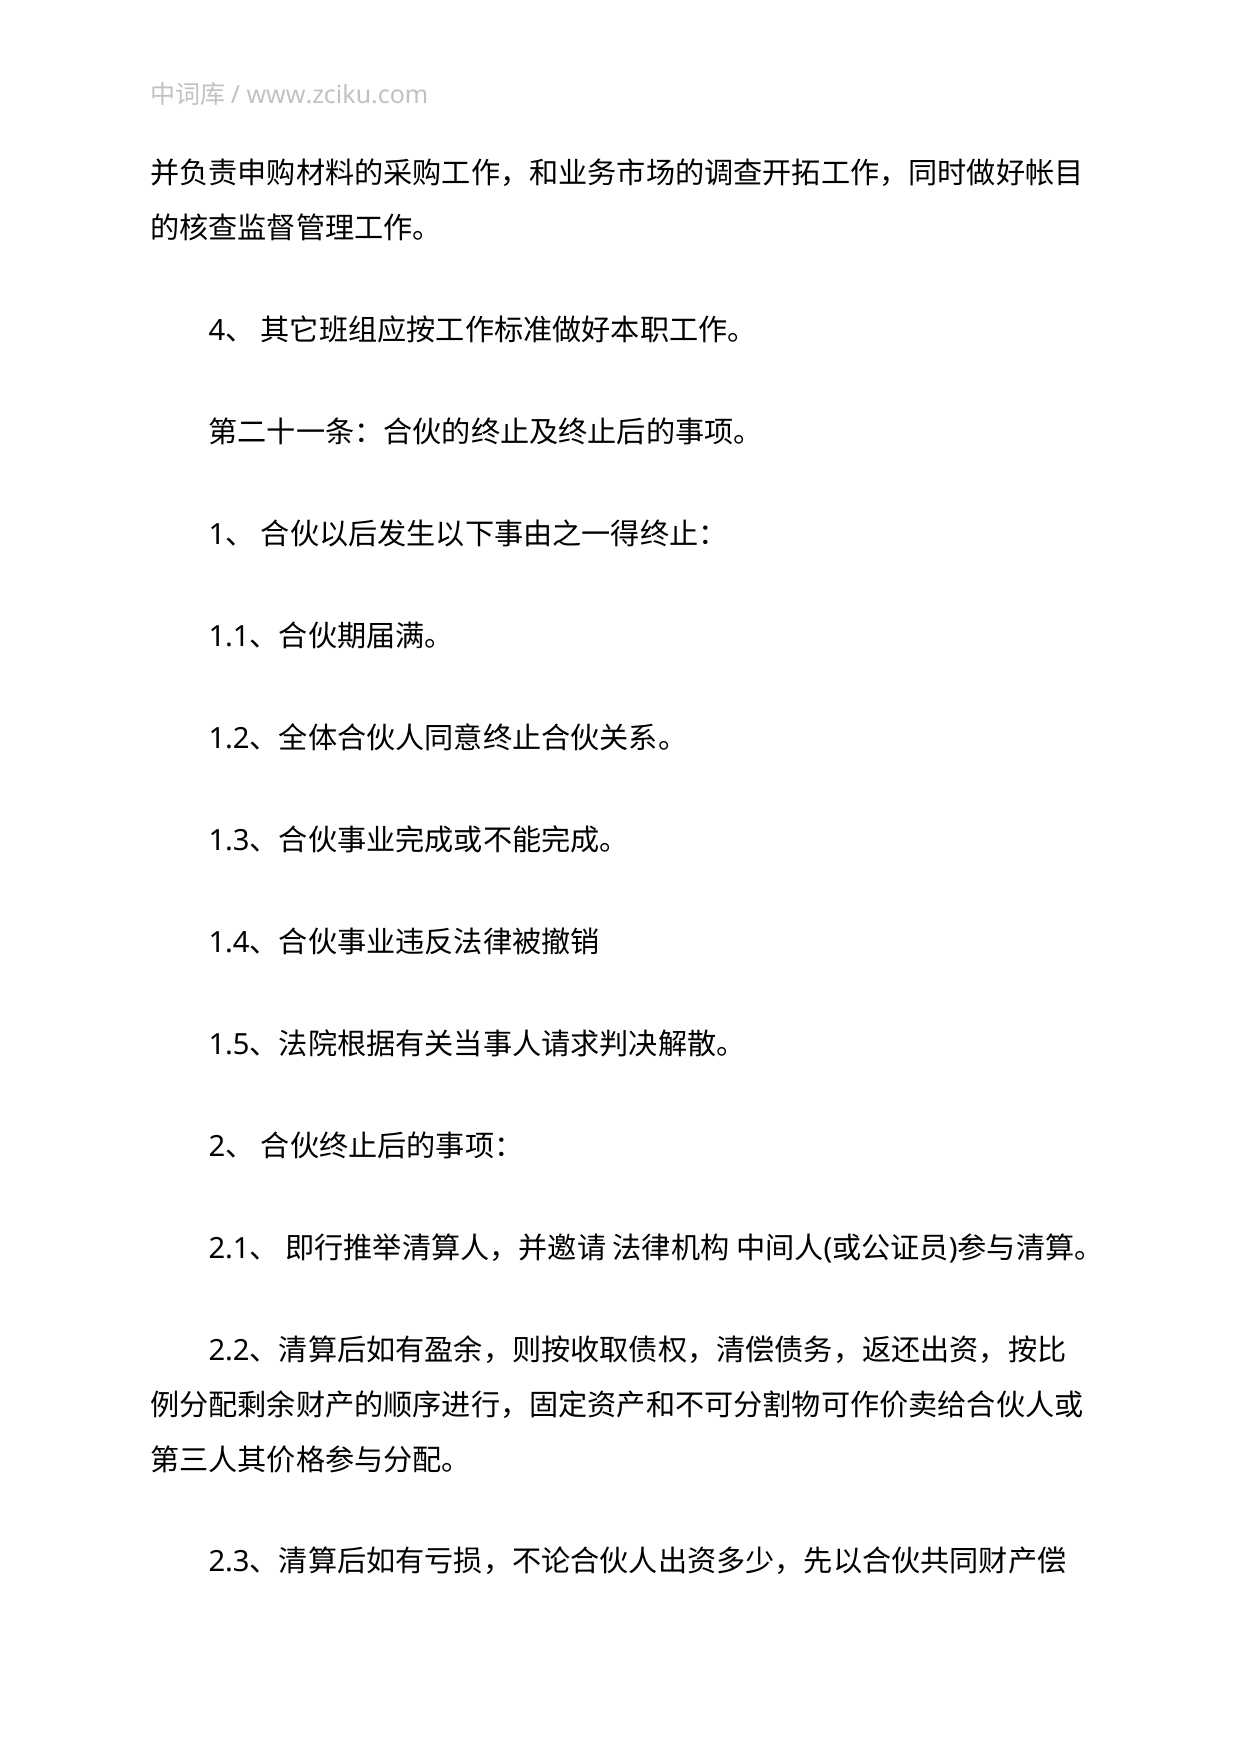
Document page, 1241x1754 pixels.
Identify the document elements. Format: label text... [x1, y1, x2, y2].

text 1.1、合伙期届满。 [150, 612, 1090, 655]
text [150, 150, 1090, 247]
text 1.3、合伙事业完成或不能完成。 [150, 816, 1090, 859]
text 2.1、 即行推举清算人，并邀请 法律机构 中间人(或公证员)参与清算。 [150, 1224, 1090, 1267]
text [150, 1538, 1090, 1580]
text 1.4、合伙事业违反法律被撤销 [150, 918, 1090, 961]
text 1、 合伙以后发生以下事由之一得终止： [150, 510, 1090, 553]
text 1.5、法院根据有关当事人请求判决解散。 [150, 1020, 1090, 1063]
text 1.2、全体合伙人同意终止合伙关系。 [150, 714, 1090, 757]
text 4、 其它班组应按工作标准做好本职工作。 [150, 307, 1090, 349]
text 第二十一条：合伙的终止及终止后的事项。 [150, 409, 1090, 451]
text 2.2、清算后如有盈余，则按收取债权，清偿债务，返还出资，按比例分配剩余财产的顺序进行，固定资产和不可分割物可作价卖给合伙人或第三人其价格参与分配。 [150, 1326, 1090, 1478]
text 2、 合伙终止后的事项： [150, 1122, 1090, 1165]
